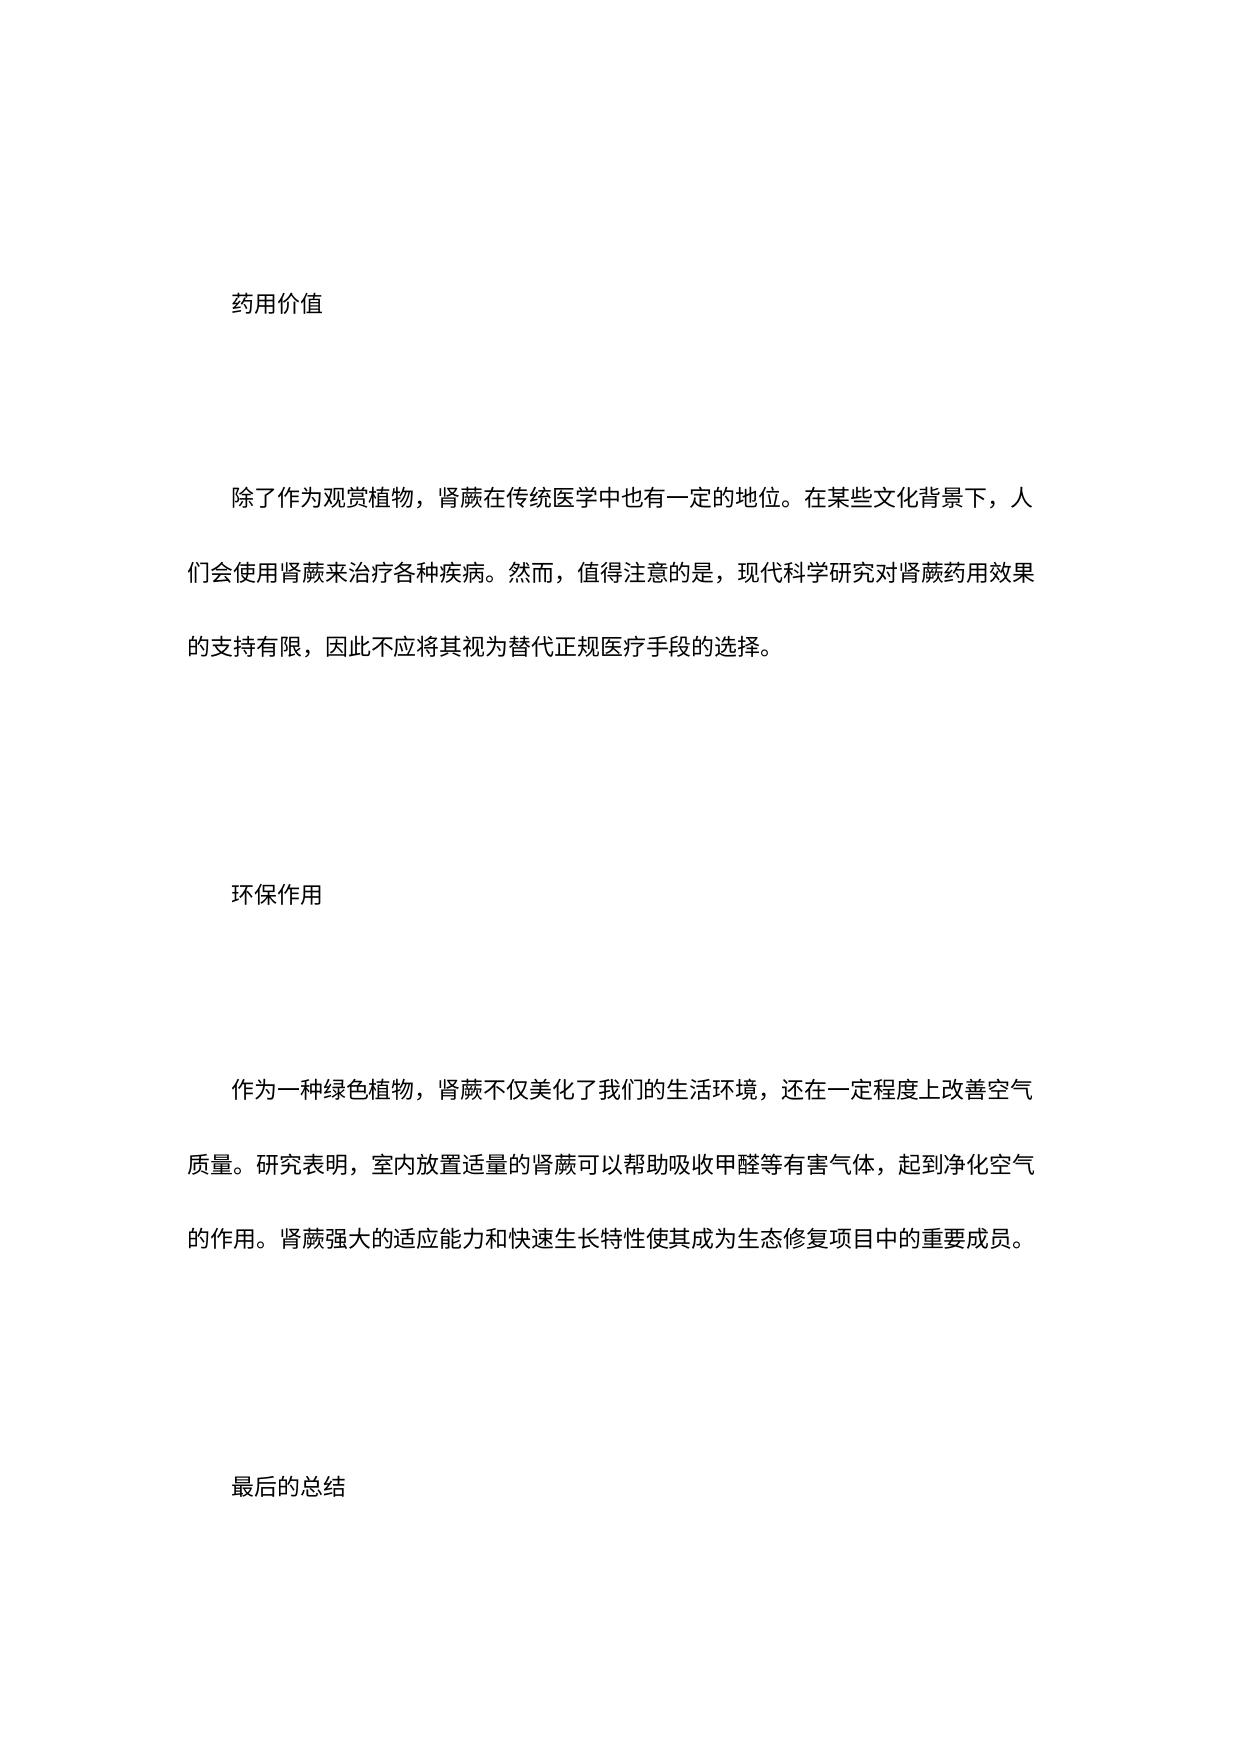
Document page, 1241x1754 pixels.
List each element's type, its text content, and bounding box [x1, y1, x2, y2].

text 作为一种绿色植物，肾蕨不仅美化了我们的生活环境，还在一定程度上改善空气质量。研究表明，室内放置适量的肾蕨可以帮助吸收甲醛等有害气体，起到净化空气的作用。肾蕨强大的适应能力和快速生长特性使其成为生态修复项目中的重要成员。 [187, 1056, 1053, 1270]
text 药用价值 [187, 270, 1053, 335]
text 最后的总结 [187, 1453, 1053, 1518]
text 除了作为观赏植物，肾蕨在传统医学中也有一定的地位。在某些文化背景下，人们会使用肾蕨来治疗各种疾病。然而，值得注意的是，现代科学研究对肾蕨药用效果的支持有限，因此不应将其视为替代正规医疗手段的选择。 [187, 464, 1053, 678]
text 环保作用 [187, 862, 1053, 927]
